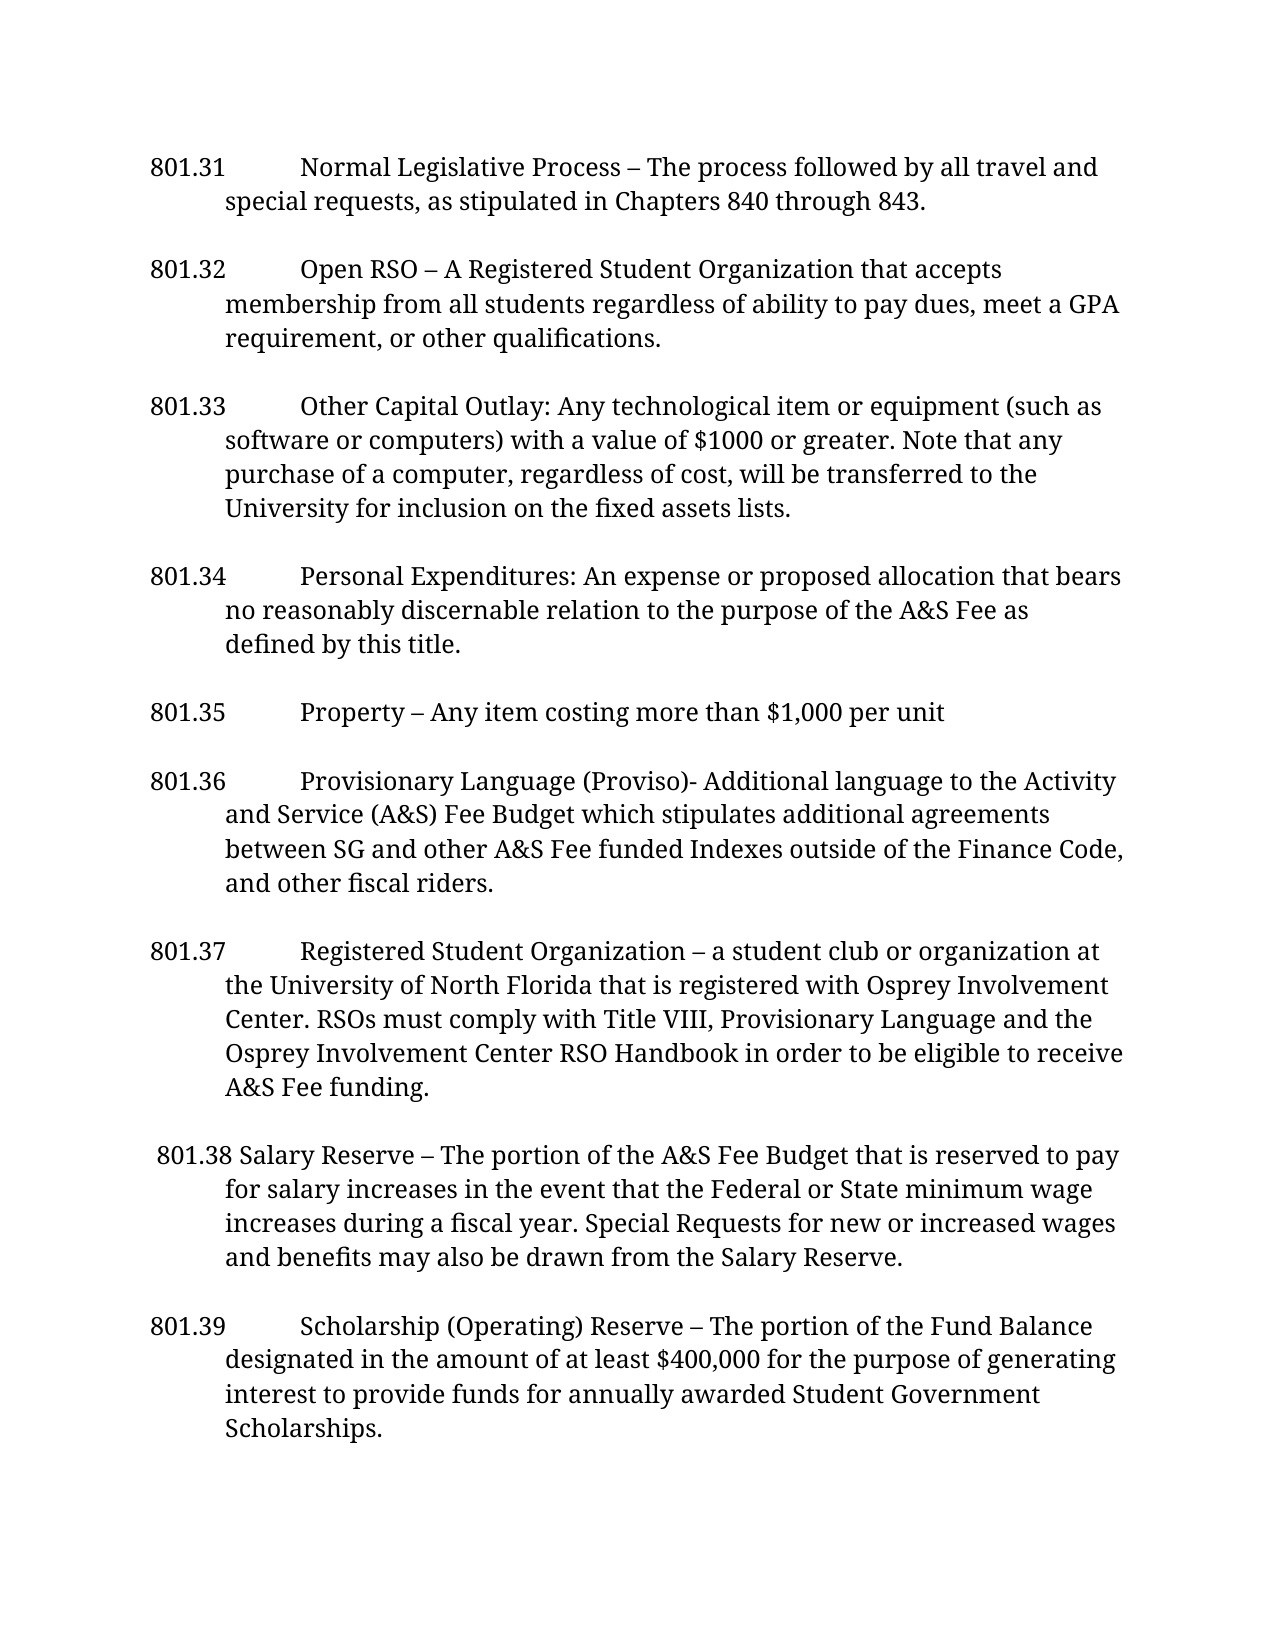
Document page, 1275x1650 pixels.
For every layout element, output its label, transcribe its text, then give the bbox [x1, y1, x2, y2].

text 801.33 Other Capital Outlay: Any technological item or equipment (such as software or computers) with a value of $1000 or greater. Note that any purchase of a computer, regardless of cost, will be transferred to the University for inclusion on the fixed assets lists. [150, 388, 1125, 525]
text 801.31 Normal Legislative Process – The process followed by all travel and special requests, as stipulated in Chapters 840 through 843. [150, 150, 1125, 218]
text 801.38 Salary Reserve – The portion of the A&S Fee Budget that is reserved to pay for salary increases in the event that the Federal or State minimum wage increases during a fiscal year. Special Requests for new or increased wages and benefits may also be drawn from the Salary Reserve. [150, 1138, 1125, 1274]
text 801.37 Registered Student Organization – a student club or organization at the University of North Florida that is registered with Osprey Involvement Center. RSOs must comply with Title VIII, Provisionary Language and the Osprey Involvement Center RSO Handbook in order to be eligible to receive A&S Fee funding. [150, 933, 1125, 1104]
text 801.32 Open RSO – A Registered Student Organization that accepts membership from all students regardless of ability to pay dues, meet a GPA requirement, or other qualifications. [150, 252, 1125, 354]
text 801.34 Personal Expenditures: An expense or proposed allocation that bears no reasonably discernable relation to the purpose of the A&S Fee as defined by this title. [150, 559, 1125, 661]
text 801.39 Scholarship (Operating) Reserve – The portion of the Fund Balance designated in the amount of at least $400,000 for the purpose of generating interest to provide funds for annually awarded Student Government Scholarships. [150, 1308, 1125, 1444]
text 801.35 Property – Any item costing more than $1,000 per unit [150, 695, 1125, 729]
text 801.36 Provisionary Language (Proviso)- Additional language to the Activity and Service (A&S) Fee Budget which stipulates additional agreements between SG and other A&S Fee funded Indexes outside of the Finance Code, and other fiscal riders. [150, 763, 1125, 899]
